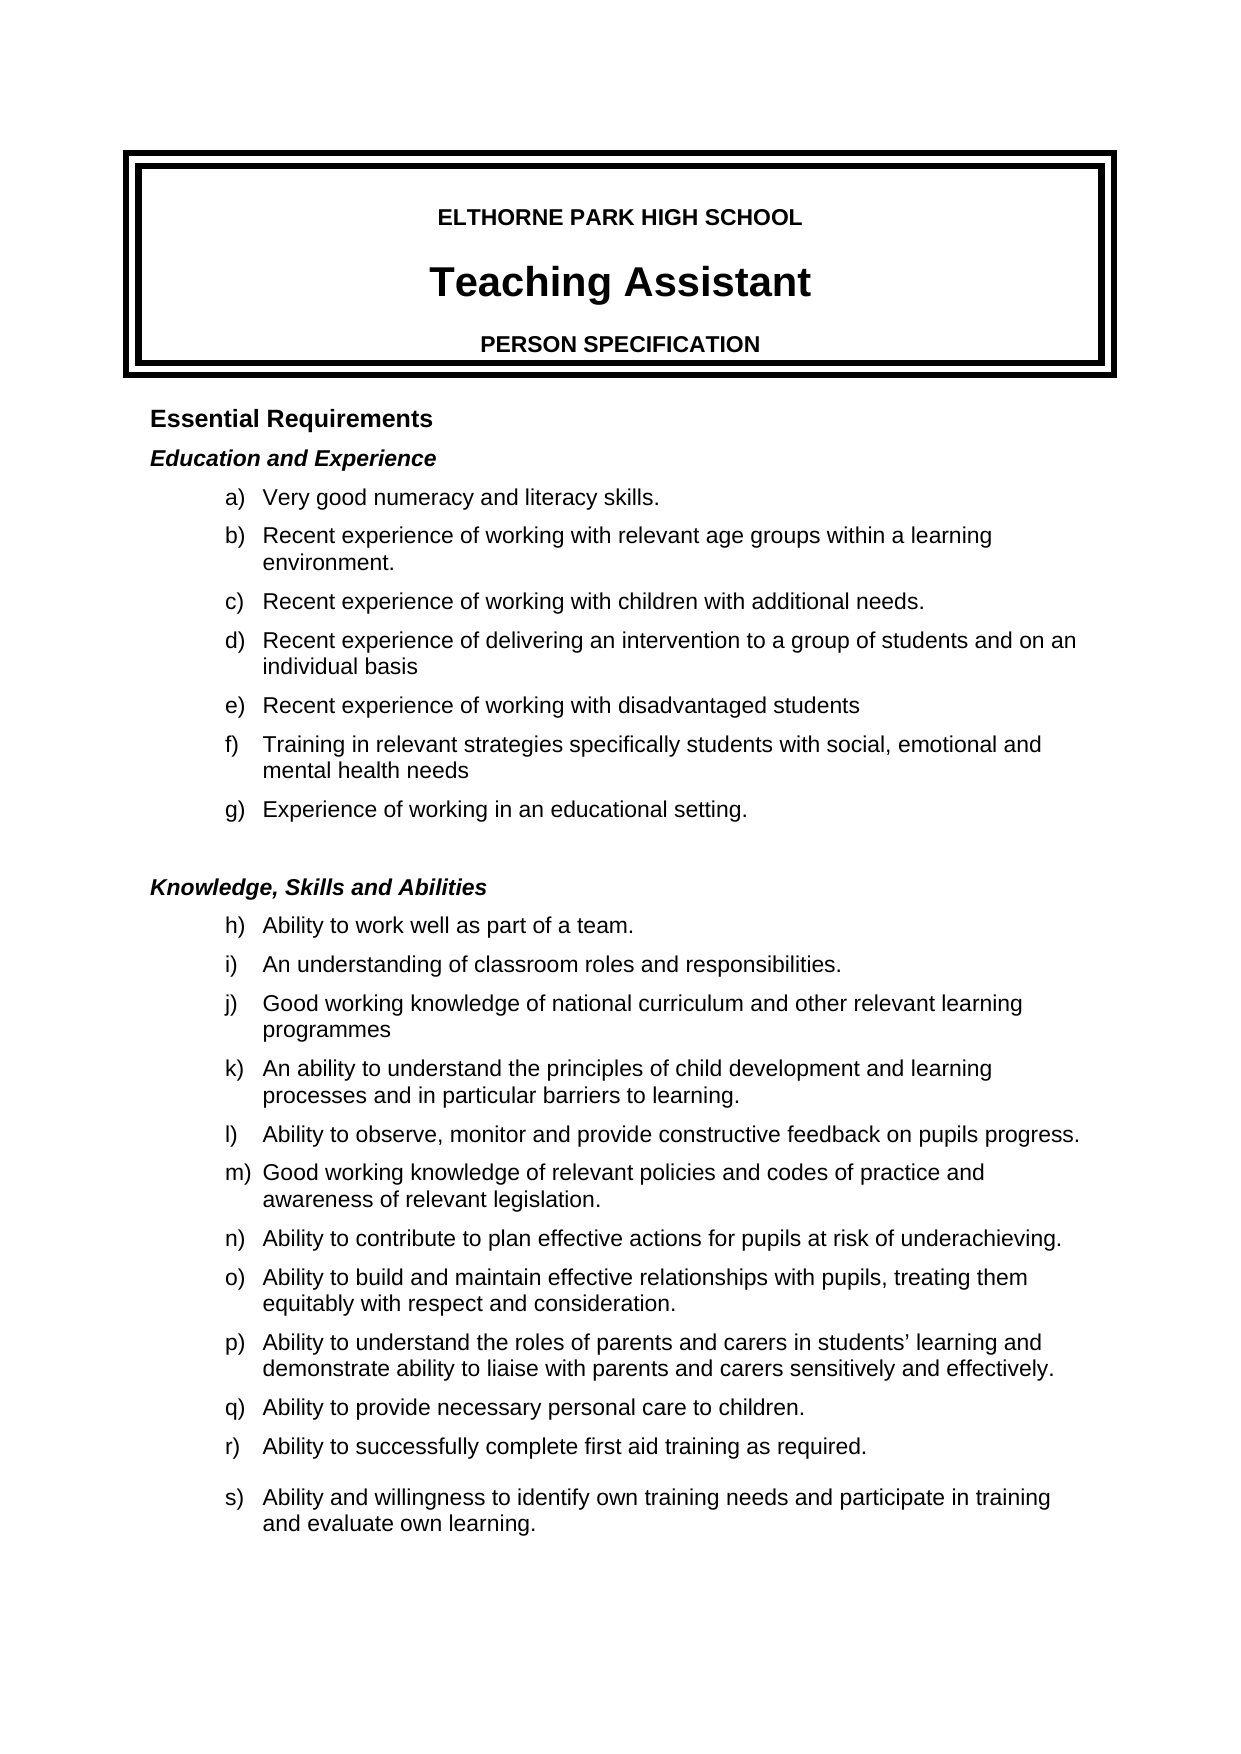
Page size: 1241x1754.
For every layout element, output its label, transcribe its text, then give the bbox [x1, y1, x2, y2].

list Recent experience of working with relevant age groups within a learning environment. [225, 522, 1094, 575]
text Teaching Assistant [150, 257, 1090, 305]
text PERSON SPECIFICATION [129, 311, 1111, 372]
subtitle Knowledge, Skills and Abilities [150, 873, 1090, 900]
list Good working knowledge of national curriculum and other relevant learning programmes [225, 990, 1094, 1043]
list Recent experience of delivering an intervention to a group of students and on an individual basis [225, 627, 1094, 679]
list Experience of working in an educational setting. [225, 796, 1094, 822]
list Training in relevant strategies specifically students with social, emotional and mental health needs [225, 731, 1094, 783]
list Ability to provide necessary personal care to children. [225, 1394, 1094, 1420]
list Ability to contribute to plan effective actions for pupils at risk of underachieving. [225, 1224, 1094, 1251]
list Ability to observe, monitor and provide constructive feedback on pupils progress. [225, 1121, 1094, 1147]
list Recent experience of working with disadvantaged students [225, 692, 1094, 718]
subtitle Essential Requirements [150, 403, 1090, 432]
list Very good numeracy and literacy skills. [225, 484, 1094, 510]
list Ability to build and maintain effective relationships with pupils, treating them equitably with respect and consideration. [225, 1263, 1094, 1316]
list Good working knowledge of relevant policies and codes of practice and awareness of relevant legislation. [225, 1159, 1094, 1212]
list An ability to understand the principles of child development and learning processes and in particular barriers to learning. [225, 1055, 1094, 1108]
list Ability to understand the roles of parents and carers in students’ learning and demonstrate ability to liaise with parents and carers sensitively and effectively. [225, 1329, 1094, 1381]
subtitle Education and Experience [150, 445, 1090, 471]
list Ability to successfully complete first aid training as required. [225, 1433, 1094, 1459]
list Recent experience of working with children with additional needs. [225, 588, 1094, 614]
list Ability and willingness to identify own training needs and participate in training and evaluate own learning. [225, 1484, 1094, 1537]
list An understanding of classroom roles and responsibilities. [225, 951, 1094, 978]
list Ability to work well as part of a team. [225, 912, 1094, 939]
